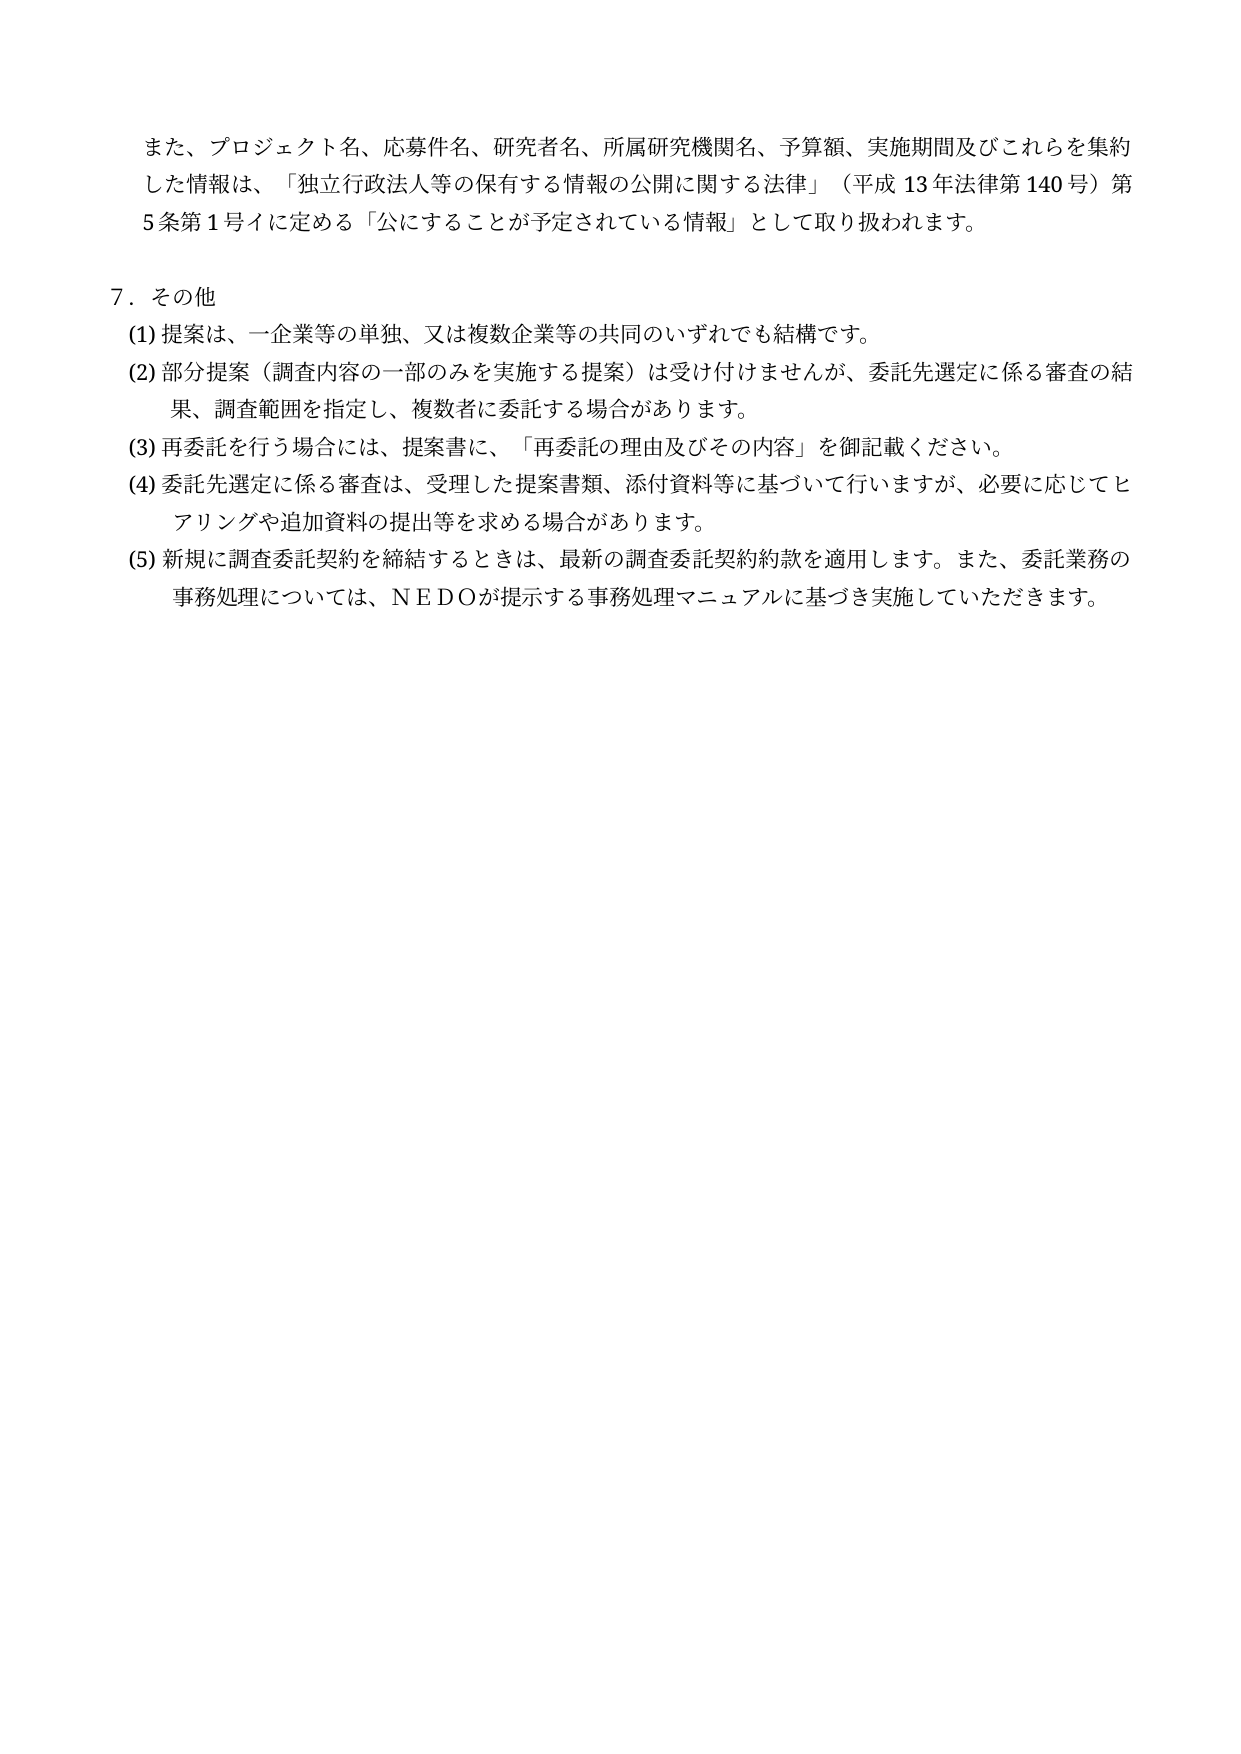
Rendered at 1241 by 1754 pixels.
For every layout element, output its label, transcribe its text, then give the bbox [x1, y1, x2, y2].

text (2) 部分提案（調査内容の一部のみを実施する提案）は受け付けませんが、委託先選定に係る審査の結果、調査範囲を指定し、複数者に委託する場合があります。 [128, 352, 1134, 427]
text ７．その他 [106, 277, 1134, 314]
text (3) 再委託を行う場合には、提案書に、「再委託の理由及びその内容」を御記載ください。 [128, 427, 1134, 464]
text (5) 新規に調査委託契約を締結するときは、最新の調査委託契約約款を適用します。また、委託業務の事務処理については、ＮＥＤＯが提示する事務処理マニュアルに基づき実施していただきます。 [128, 539, 1134, 614]
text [142, 127, 1134, 239]
text (4) 委託先選定に係る審査は、受理した提案書類、添付資料等に基づいて行いますが、必要に応じてヒアリングや追加資料の提出等を求める場合があります。 [128, 464, 1134, 539]
text (1) 提案は、一企業等の単独、又は複数企業等の共同のいずれでも結構です。 [106, 314, 1134, 352]
